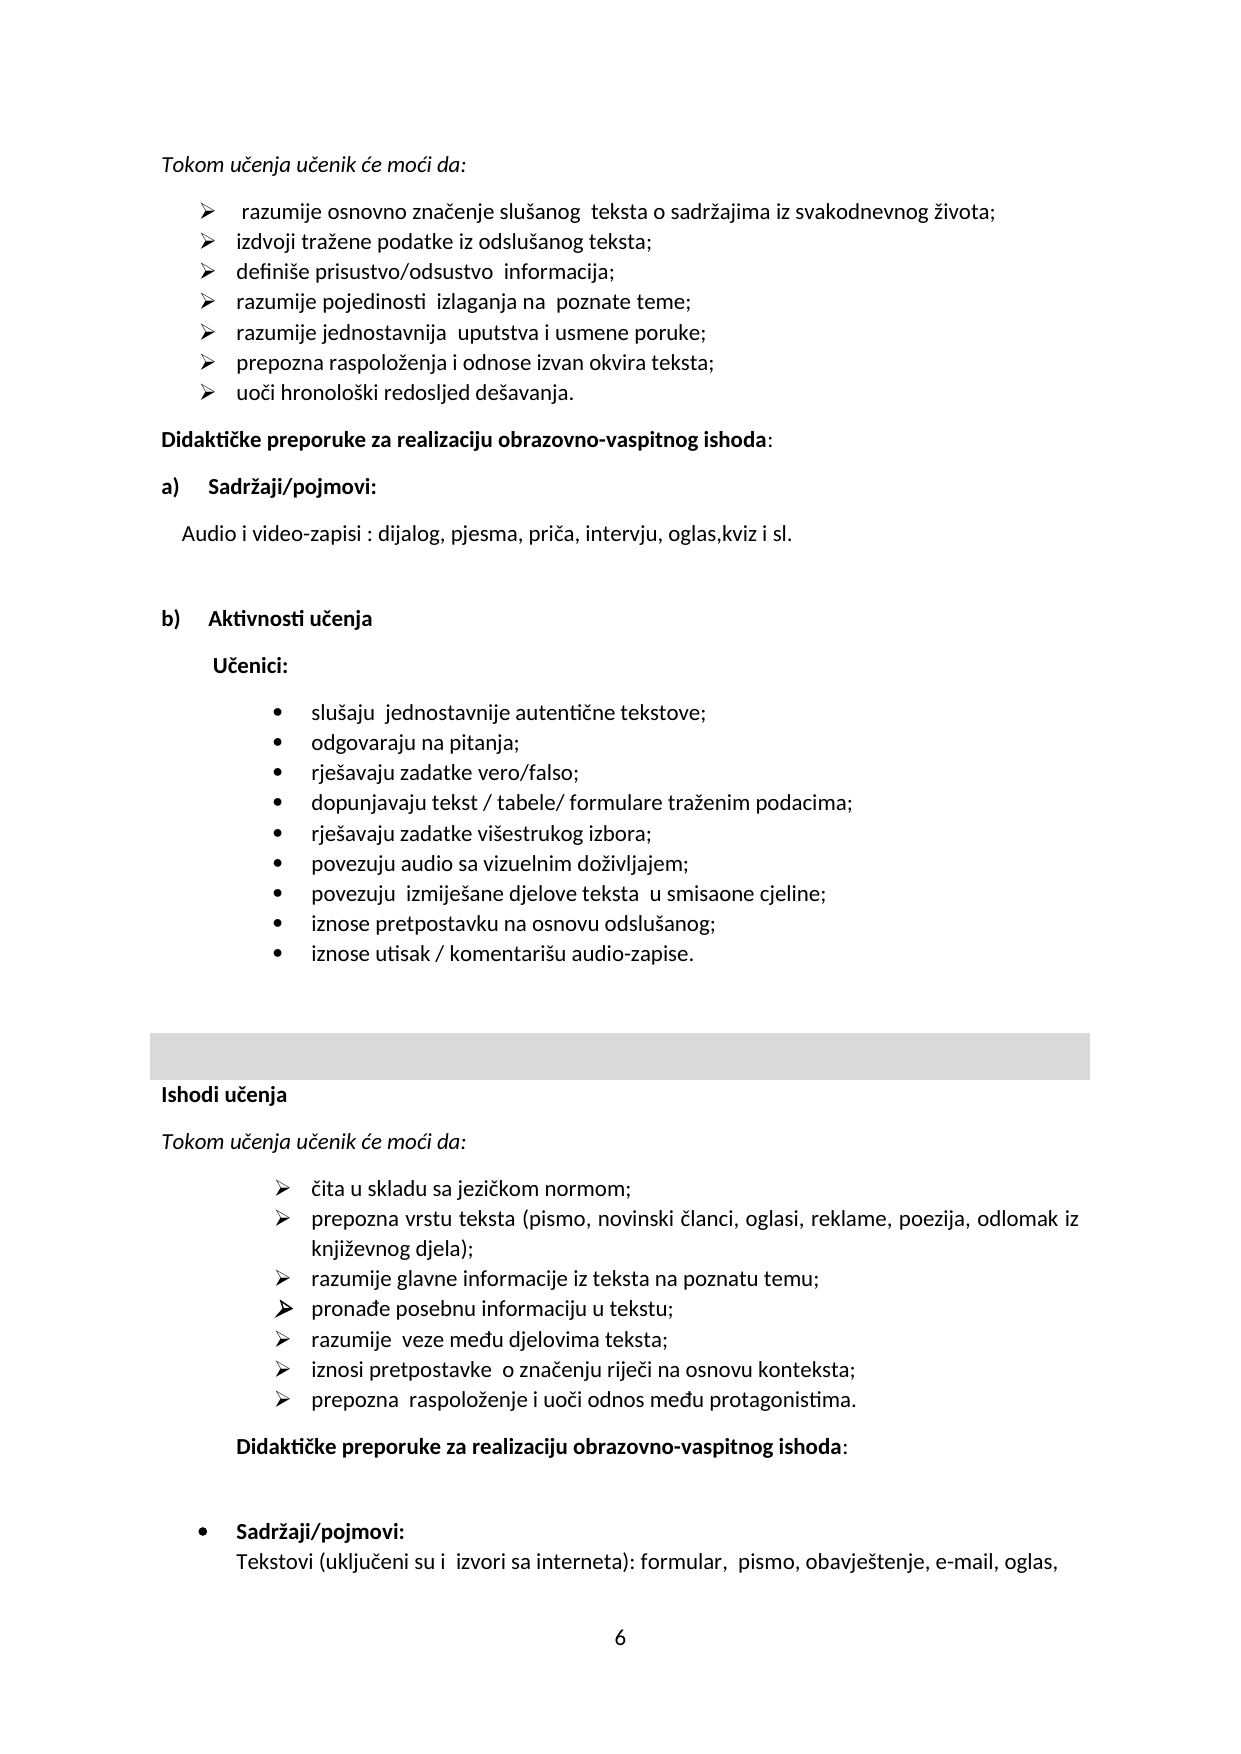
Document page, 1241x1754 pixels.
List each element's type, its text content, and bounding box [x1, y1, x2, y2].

table_header [150, 1033, 1090, 1080]
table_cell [150, 150, 1090, 425]
table_cell Didaktičke preporuke za realizaciju obrazovno-vaspitnog ishoda: Sadržaji/pojmovi: Audio i video-zapisi : dijalog, pjesma, priča, intervju, oglas,kviz i sl. Aktivnosti učenja Učenici: slušaju jednostavnije autentične tekstove; odgovaraju na pitanja; rješavaju zadatke vero/falso; dopunjavaju tekst / tabele/ formulare traženim podacima; rješavaju zadatke višestrukog izbora; povezuju audio sa vizuelnim doživljajem; povezuju izmiješane djelove teksta u smisaone cjeline; iznose pretpostavku na osnovu odslušanog; iznose utisak / komentarišu audio-zapise. [150, 425, 1090, 1033]
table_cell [150, 1432, 1090, 1576]
table_cell Ishodi učenja Tokom učenja učenik će moći da: čita u skladu sa jezičkom normom; prepozna vrstu teksta (pismo, novinski članci, oglasi, reklame, poezija, odlomak iz književnog djela); razumije glavne informacije iz teksta na poznatu temu; pronađe posebnu informaciju u tekstu; razumije veze među djelovima teksta; iznosi pretpostavke o značenju riječi na osnovu konteksta; prepozna raspoloženje i uoči odnos među protagonistima. [150, 1080, 1090, 1432]
